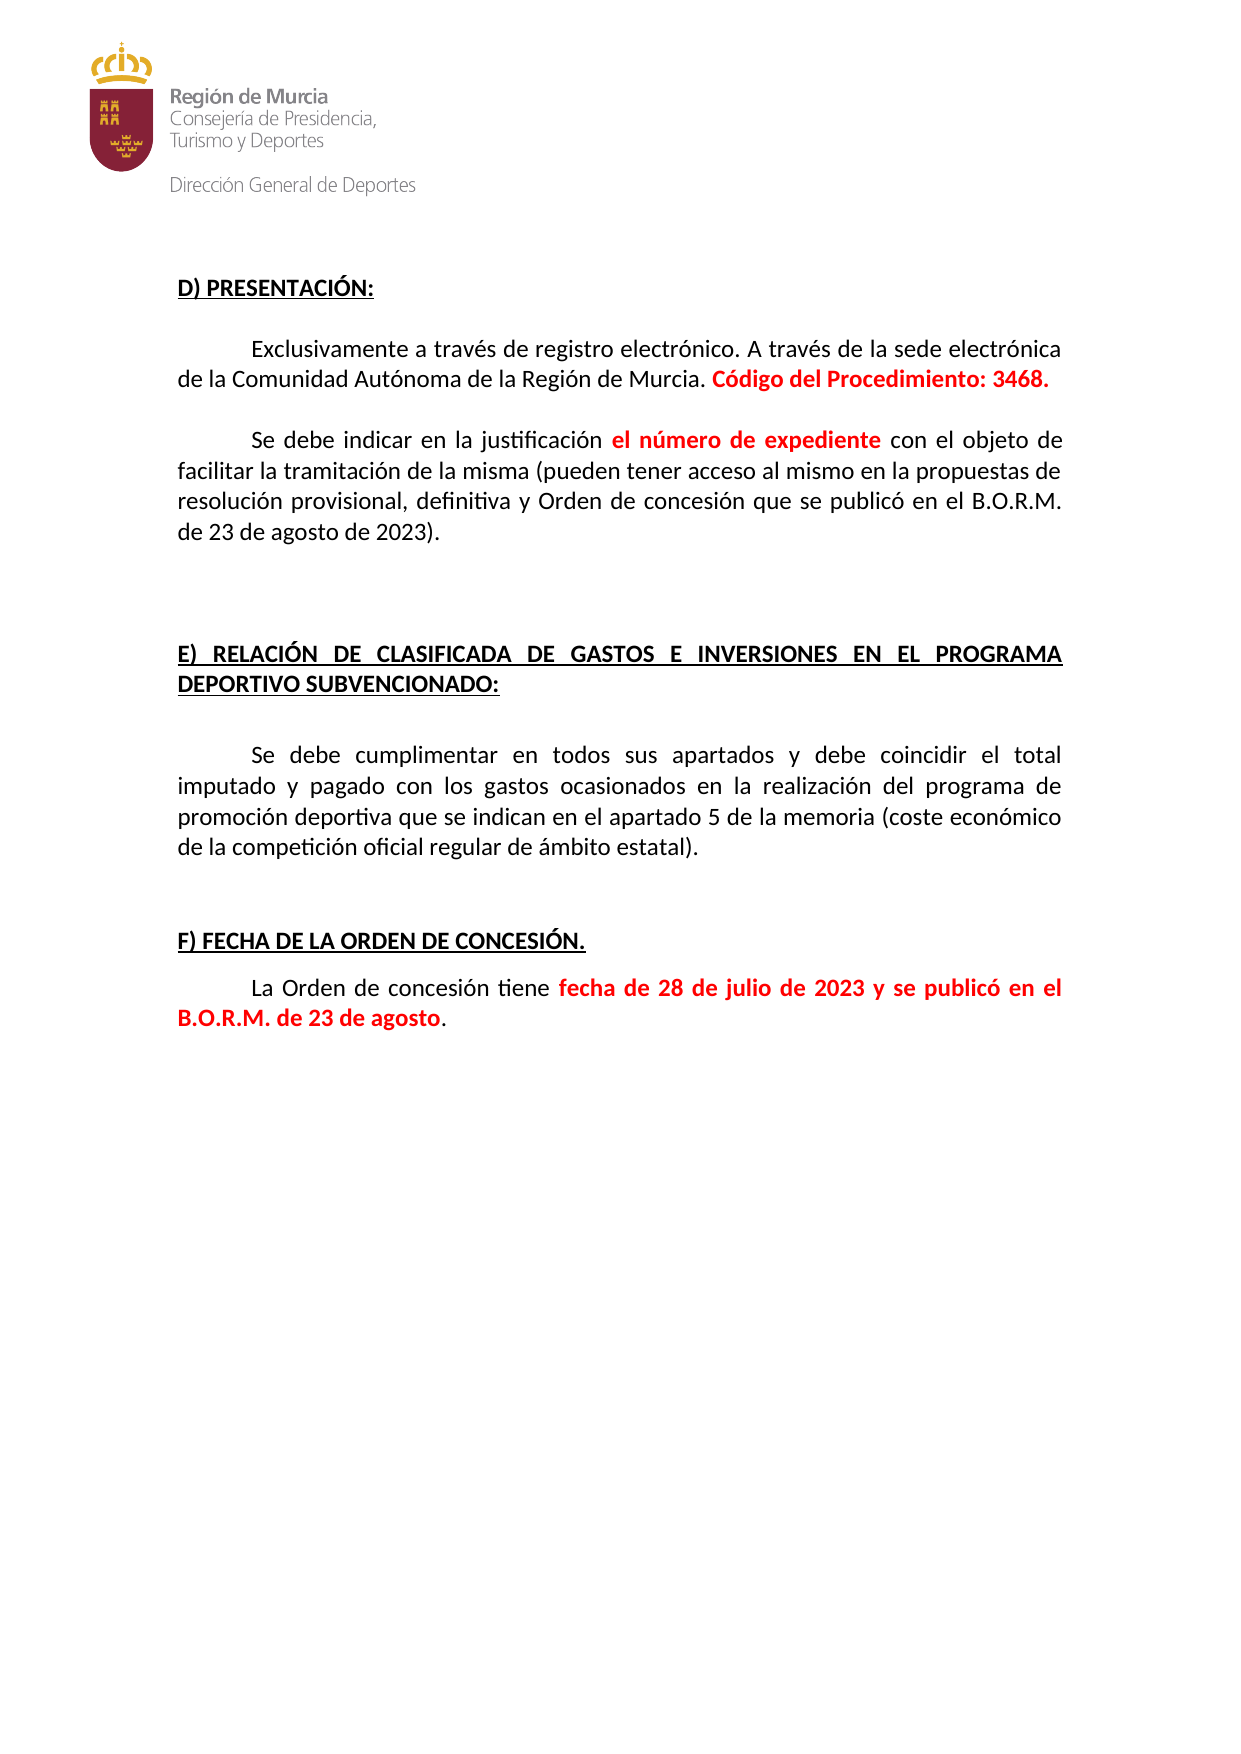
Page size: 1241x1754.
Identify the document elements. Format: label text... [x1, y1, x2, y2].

text Se debe cumplimentar en todos sus apartados y debe coincidir el total imputado y pagado con los gastos ocasionados en la realización del programa de promoción deportiva que se indican en el apartado 5 de la memoria (coste económico de la competición oficial regular de ámbito estatal). [177, 739, 1063, 862]
text Exclusivamente a través de registro electrónico. A través de la sede electrónica de la Comunidad Autónoma de la Región de Murcia. Código del Procedimiento: 3468. [177, 333, 1063, 394]
text D) PRESENTACIÓN: [177, 272, 1063, 302]
text La Orden de concesión tiene fecha de 28 de julio de 2023 y se publicó en el B.O.R.M. de 23 de agosto. [177, 972, 1063, 1033]
text E) RELACIÓN DE CLASIFICADA DE GASTOS E INVERSIONES EN EL PROGRAMA DEPORTIVO SUBVENCIONADO: [177, 638, 1063, 664]
text F) FECHA DE LA ORDEN DE CONCESIÓN. [177, 925, 1063, 956]
picture [1, 0, 1239, 272]
text Se debe indicar en la justificación el número de expediente con el objeto de facilitar la tramitación de la misma (pueden tener acceso al mismo en la propuestas de resolución provisional, definitiva y Orden de concesión que se publicó en el B.O.R.M. de 23 de agosto de 2023). [177, 424, 1063, 546]
text E) RELACIÓN DE CLASIFICADA DE GASTOS E INVERSIONES EN EL PROGRAMA DEPORTIVO SUBVENCIONADO: [177, 665, 1063, 699]
